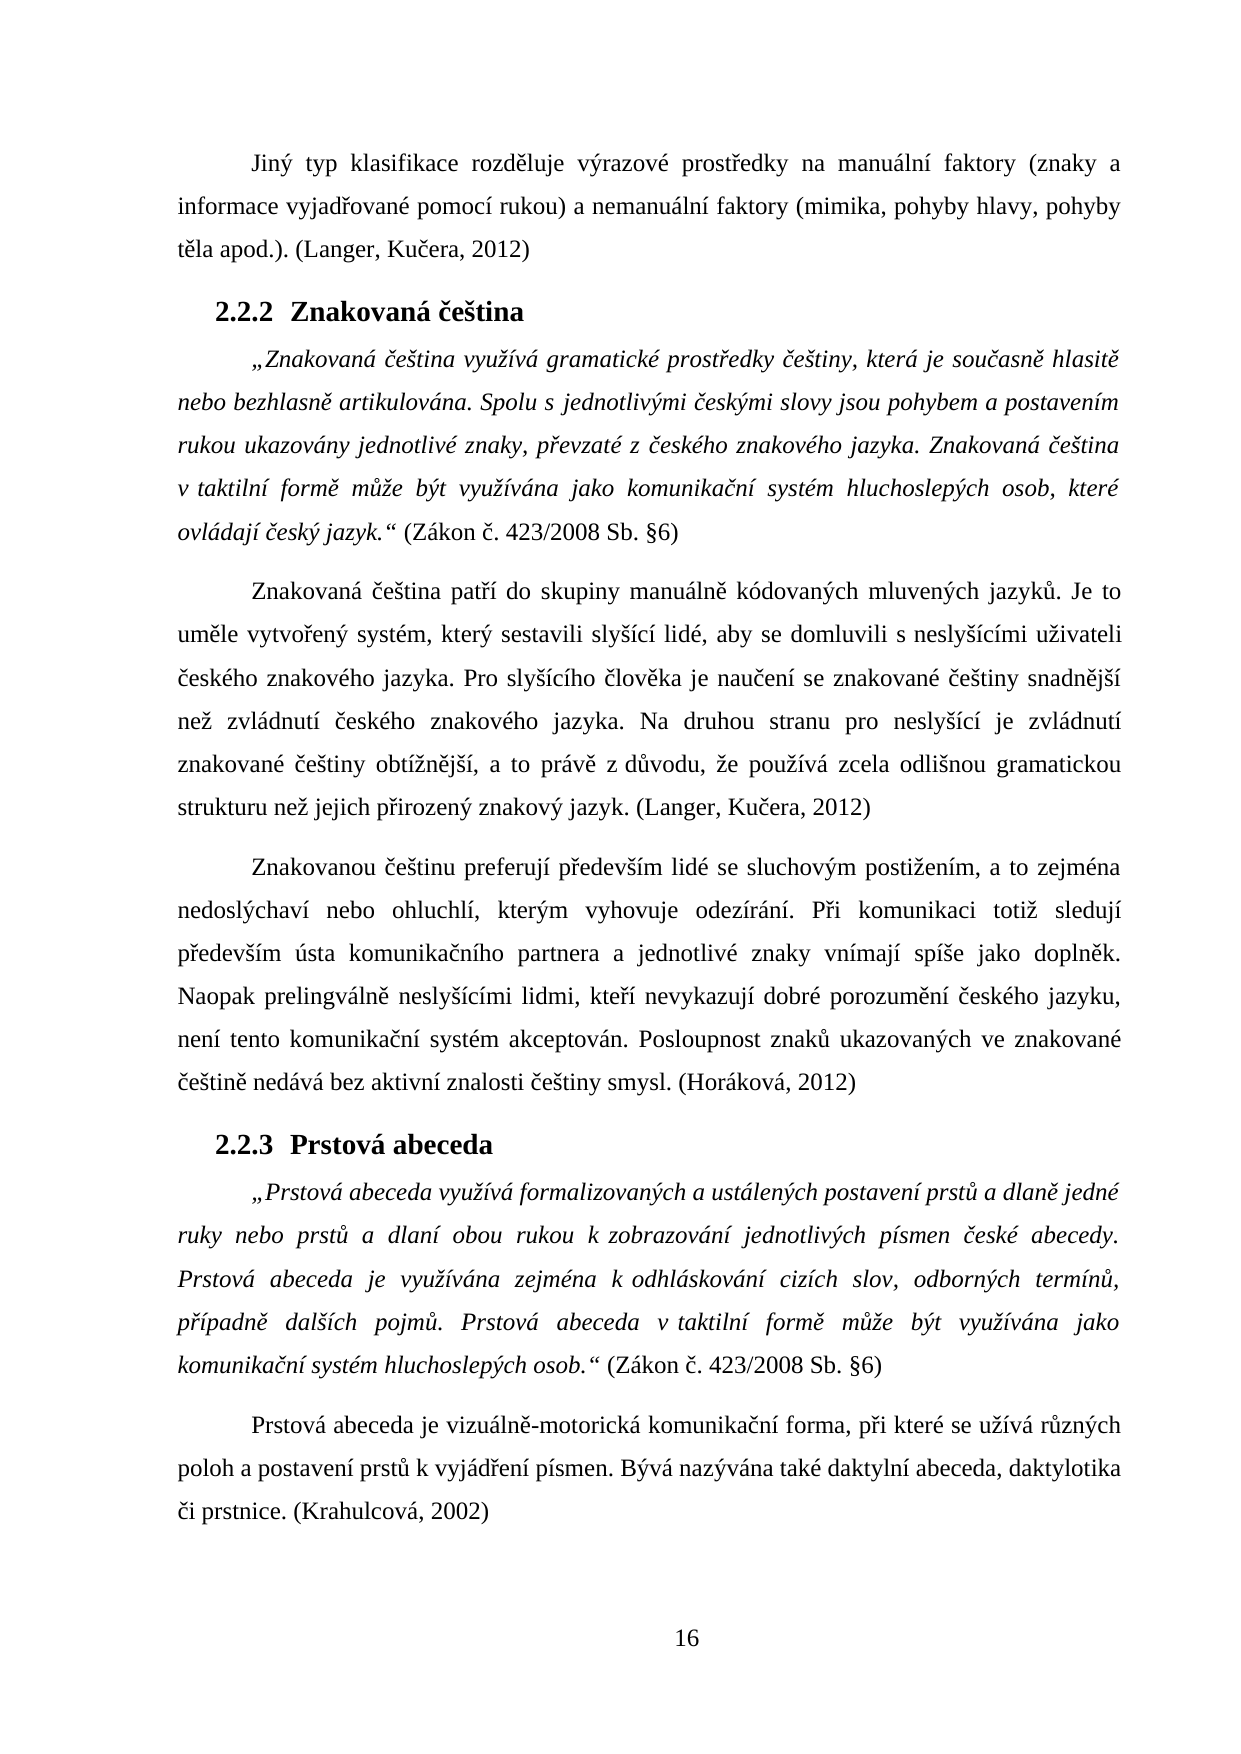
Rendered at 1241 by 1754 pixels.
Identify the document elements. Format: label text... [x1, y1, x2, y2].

subtitle Znakovaná čeština [215, 294, 1122, 327]
subtitle Prstová abeceda [215, 1127, 1122, 1161]
text „Znakovaná čeština využívá gramatické prostředky češtiny, která je současně hlasitě nebo bezhlasně artikulována. Spolu s jednotlivými českými slovy jsou pohybem a postavením rukou ukazovány jednotlivé znaky, převzaté z českého znakového jazyka. Znakovaná čeština v taktilní formě může být využívána jako komunikační systém hluchoslepých osob, které ovládají český jazyk.“ (Zákon č. 423/2008 Sb. §6) [177, 344, 1122, 545]
text Prstová abeceda je vizuálně-motorická komunikační forma, při které se užívá různých poloh a postavení prstů k vyjádření písmen. Bývá nazývána také daktylní abeceda, daktylotika či prstnice. (Krahulcová, 2002) [177, 1410, 1122, 1525]
text Jiný typ klasifikace rozděluje výrazové prostředky na manuální faktory (znaky a informace vyjadřované pomocí rukou) a nemanuální faktory (mimika, pohyby hlavy, pohyby těla apod.). (Langer, Kučera, 2012) [177, 148, 1122, 263]
text „Prstová abeceda využívá formalizovaných a ustálených postavení prstů a dlaně jedné ruky nebo prstů a dlaní obou rukou k zobrazování jednotlivých písmen české abecedy. Prstová abeceda je využívána zejména k odhláskování cizích slov, odborných termínů, případně dalších pojmů. Prstová abeceda v taktilní formě může být využívána jako komunikační systém hluchoslepých osob.“ (Zákon č. 423/2008 Sb. §6) [177, 1177, 1122, 1379]
text Znakovanou češtinu preferují především lidé se sluchovým postižením, a to zejména nedoslýchaví nebo ohluchlí, kterým vyhovuje odezírání. Při komunikaci totiž sledují především ústa komunikačního partnera a jednotlivé znaky vnímají spíše jako doplněk. Naopak prelingválně neslyšícími lidmi, kteří nevykazují dobré porozumění českého jazyku, není tento komunikační systém akceptován. Posloupnost znaků ukazovaných ve znakované češtině nedává bez aktivní znalosti češtiny smysl. (Horáková, 2012) [177, 852, 1122, 1096]
text Znakovaná čeština patří do skupiny manuálně kódovaných mluvených jazyků. Je to uměle vytvořený systém, který sestavili slyšící lidé, aby se domluvili s neslyšícími uživateli českého znakového jazyka. Pro slyšícího člověka je naučení se znakované češtiny snadnější než zvládnutí českého znakového jazyka. Na druhou stranu pro neslyšící je zvládnutí znakované češtiny obtížnější, a to právě z důvodu, že používá zcela odlišnou gramatickou strukturu než jejich přirozený znakový jazyk. (Langer, Kučera, 2012) [177, 576, 1122, 821]
